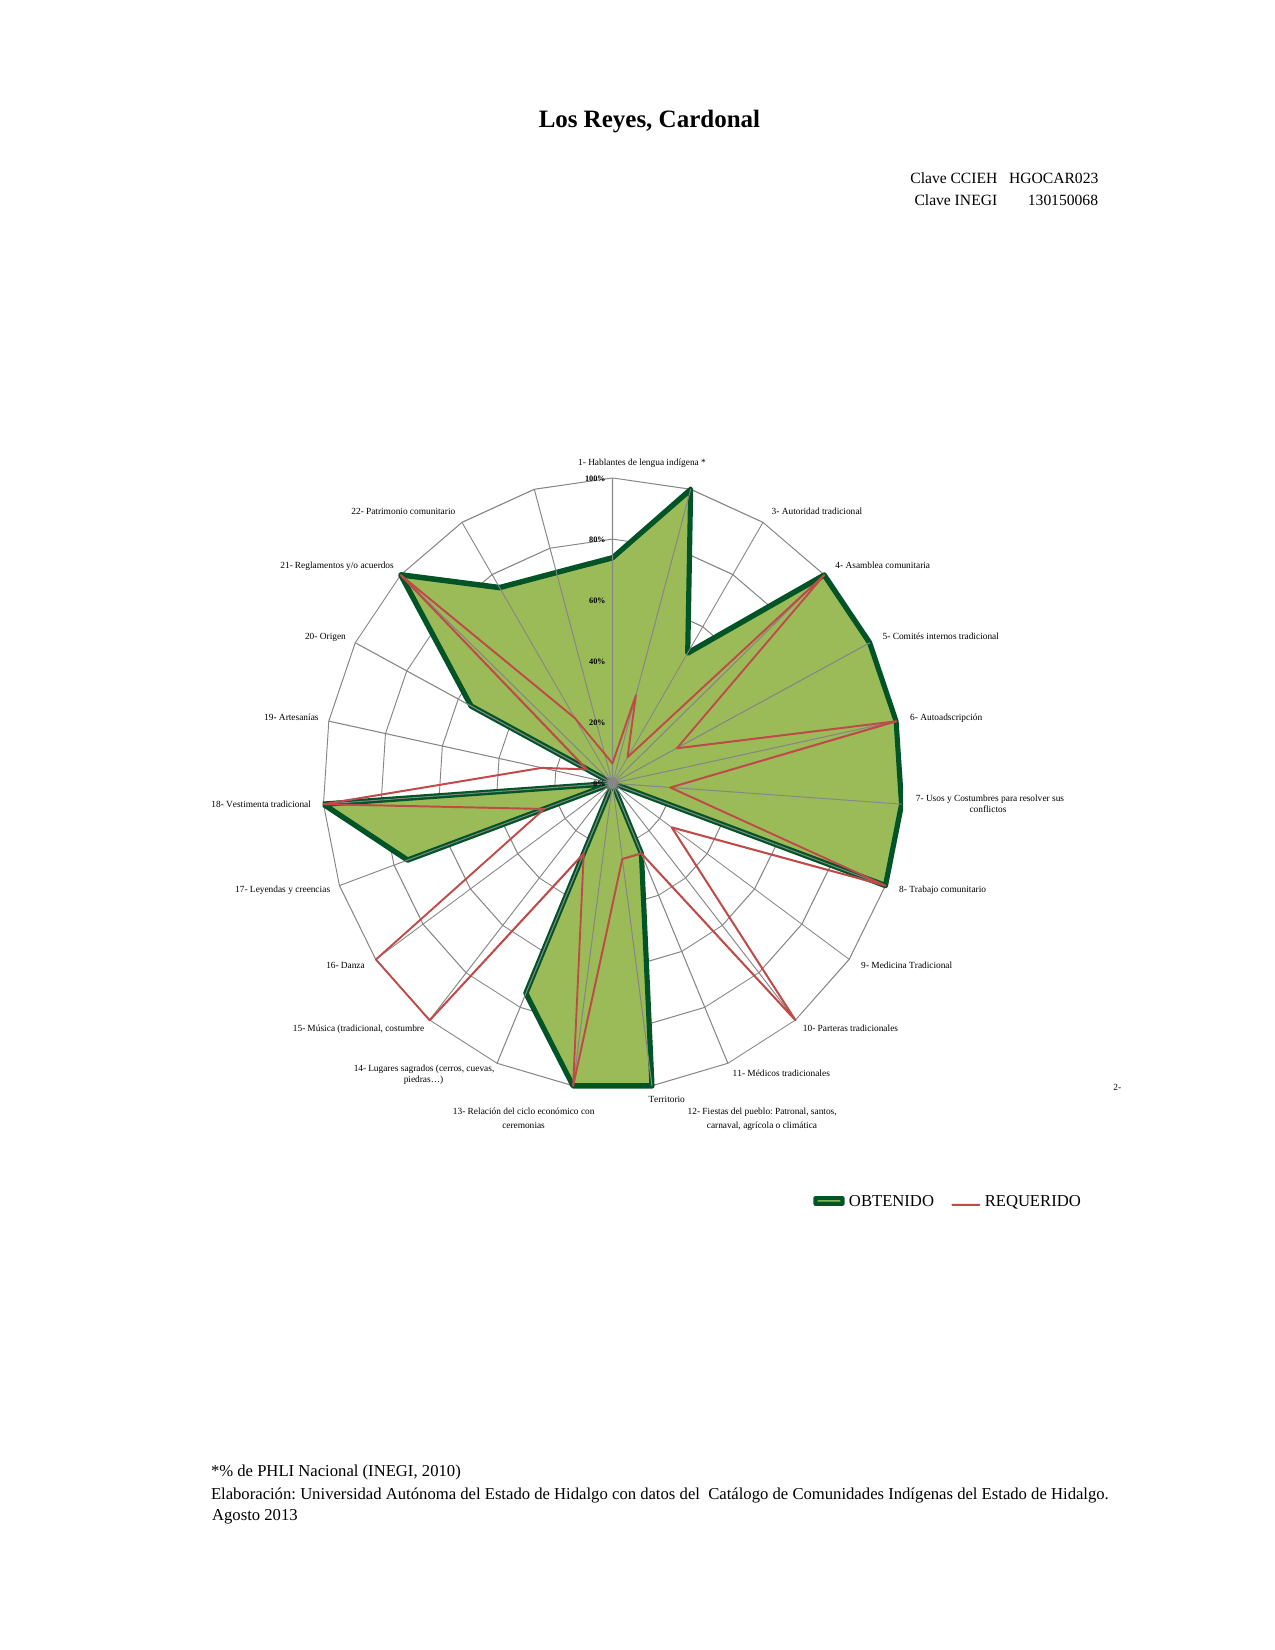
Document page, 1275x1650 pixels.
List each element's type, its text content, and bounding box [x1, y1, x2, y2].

text OBTENIDO REQUERIDO [177, 1190, 1127, 1218]
text Clave INEGI 130150068 [177, 191, 1127, 208]
text *% de PHLI Nacional (INEGI, 2010) [211, 1461, 1127, 1480]
text Clave CCIEH HGOCAR023 [177, 169, 1127, 187]
subtitle Los Reyes, Cardonal [184, 104, 1114, 133]
text 2- Territorio [204, 473, 1127, 1105]
text Elaboración: Universidad Autónoma del Estado de Hidalgo con datos del Catálogo de Comunidades Indígenas del Estado de Hidalgo. Agosto 2013 [211, 1484, 1127, 1524]
